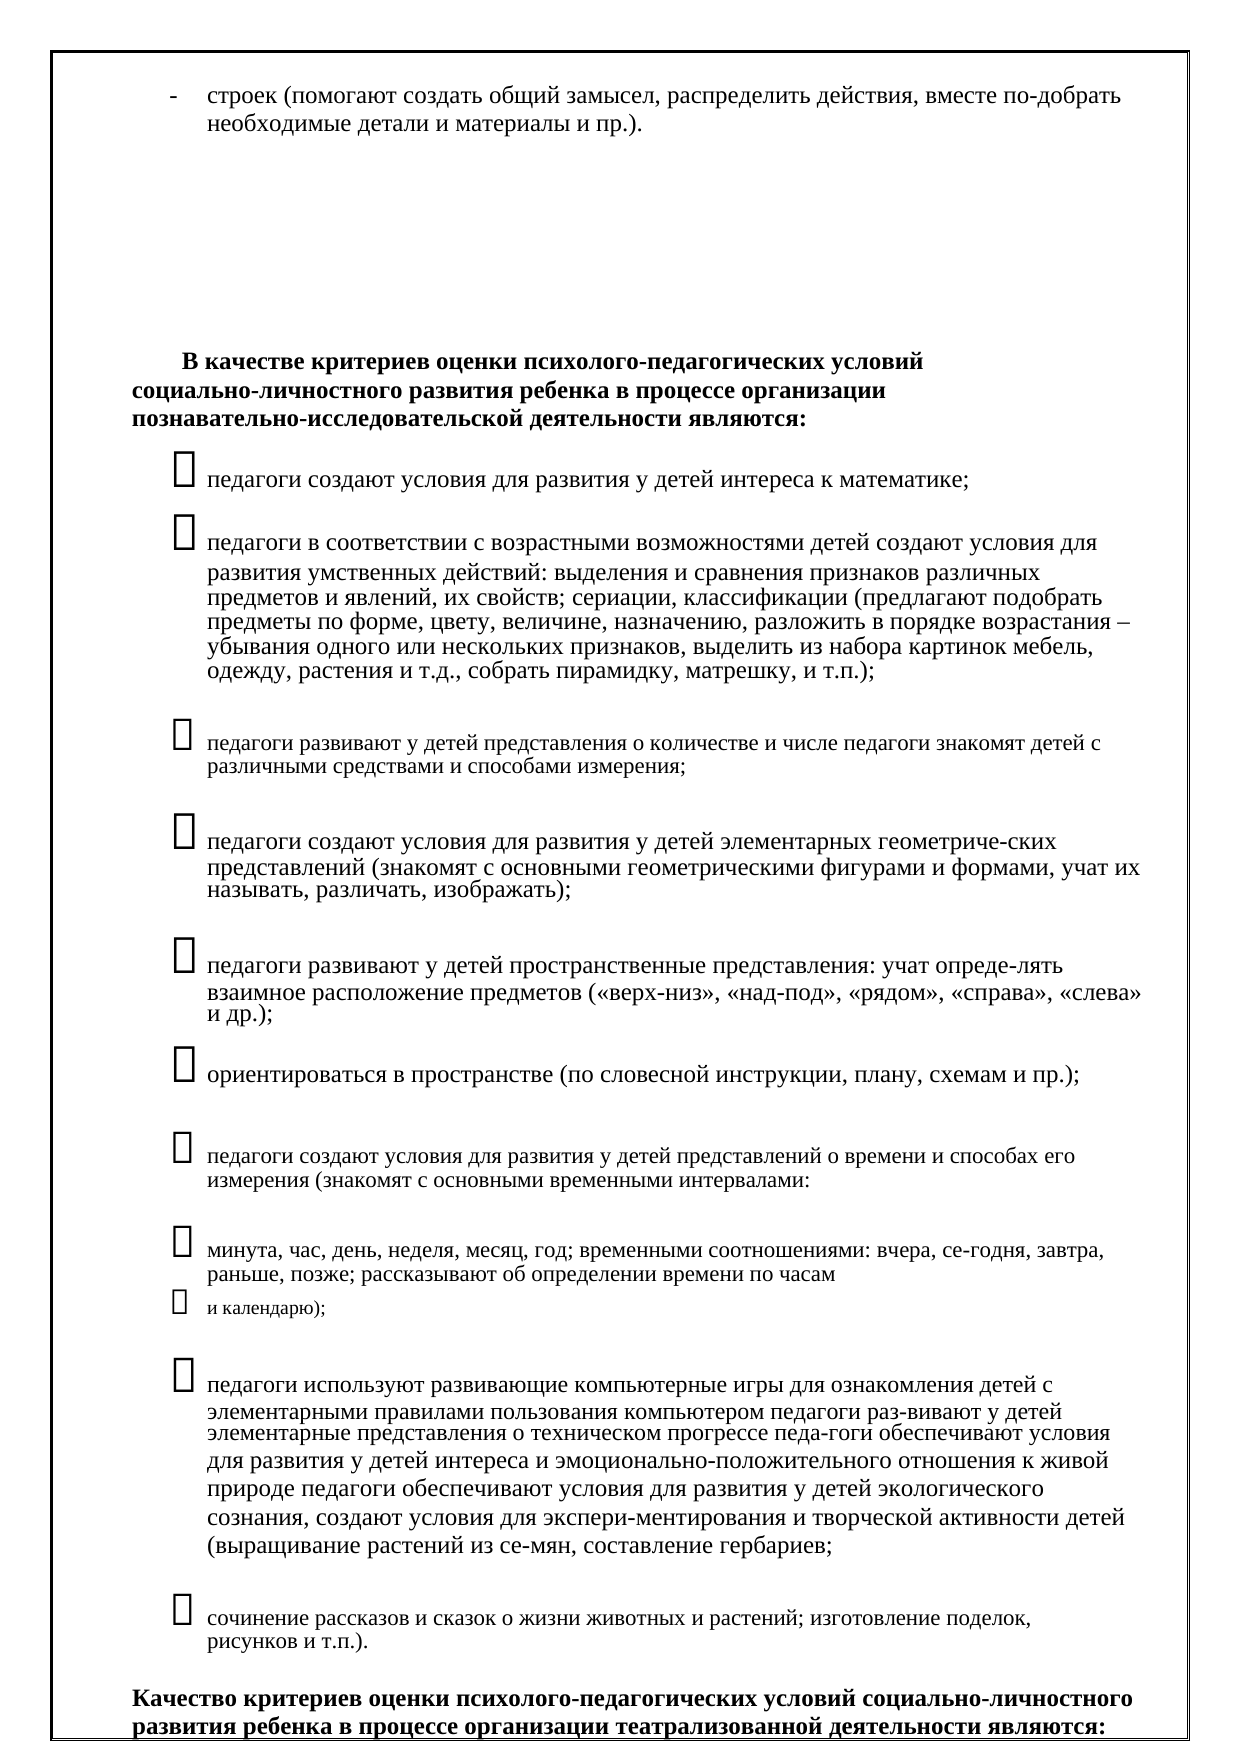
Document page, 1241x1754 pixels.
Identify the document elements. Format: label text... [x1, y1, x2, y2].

list педагоги создают условия для развития у детей интереса к математике; [169, 433, 1154, 502]
list педагоги используют развивающие компьютерные игры для ознакомления детей с элементарными правилами пользования компьютером педагоги раз-вивают у детей элементарные представления о техническом прогрессе педа-гоги обеспечивают условия [169, 1352, 1154, 1446]
list педагоги развивают у детей представления о количестве и числе педагоги знакомят детей с различными средствами и способами измерения; [169, 714, 1111, 779]
list педагоги создают условия для развития у детей элементарных геометриче-ских представлений (знакомят с основными геометрическими фигурами и формами, учат их называть, различать, изображать); [169, 809, 1144, 903]
text В качестве критериев оценки психолого-педагогических условий социально-личностного развития ребенка в процессе организации познавательно-исследовательской деятельности являются: [132, 347, 1011, 432]
list минута, час, день, неделя, месяц, год; временными соотношениями: вчера, се-годня, завтра, раньше, позже; рассказывают об определении времени по часам [169, 1222, 1111, 1287]
list и календарю); [169, 1287, 1154, 1322]
list педагоги в соответствии с возрастными возможностями детей создают условия для развития умственных действий: выделения и сравнения признаков различных предметов и явлений, их свойств; сериации, классификации (предлагают подобрать предметы по форме, цвету, величине, назначению, разложить в порядке возрастания – убывания одного или нескольких признаков, выделить из набора картинок мебель, одежду, растения и т.д., собрать пирамидку, матрешку, и т.п.); [169, 504, 1142, 684]
list педагоги создают условия для развития у детей представлений о времени и способах его измерения (знакомят с основными временными интервалами: [169, 1128, 1125, 1192]
text Качество критериев оценки психолого-педагогических условий социально-личностного развития ребенка в процессе организации театрализованной деятельности являются: [132, 1684, 1140, 1738]
list сочинение рассказов и сказок о жизни животных и растений; изготовление поделок, рисунков и т.п.). [169, 1589, 1113, 1654]
list строек (помогают создать общий замысел, распределить действия, вместе по-добрать необходимые детали и материалы и пр.). [169, 81, 1125, 137]
text для развития у детей интереса и эмоционально-положительного отношения к живой природе педагоги обеспечивают условия для развития у детей экологического сознания, создают условия для экспери-ментирования и творческой активности детей (выращивание растений из се-мян, составление гербариев; [207, 1446, 1131, 1559]
list ориентироваться в пространстве (по словесной инструкции, плану, схемам и пр.); [169, 1029, 1154, 1098]
list педагоги развивают у детей пространственные представления: учат опреде-лять взаимное расположение предметов («верх-низ», «над-под», «рядом», «справа», «слева» и др.); [169, 933, 1146, 1027]
